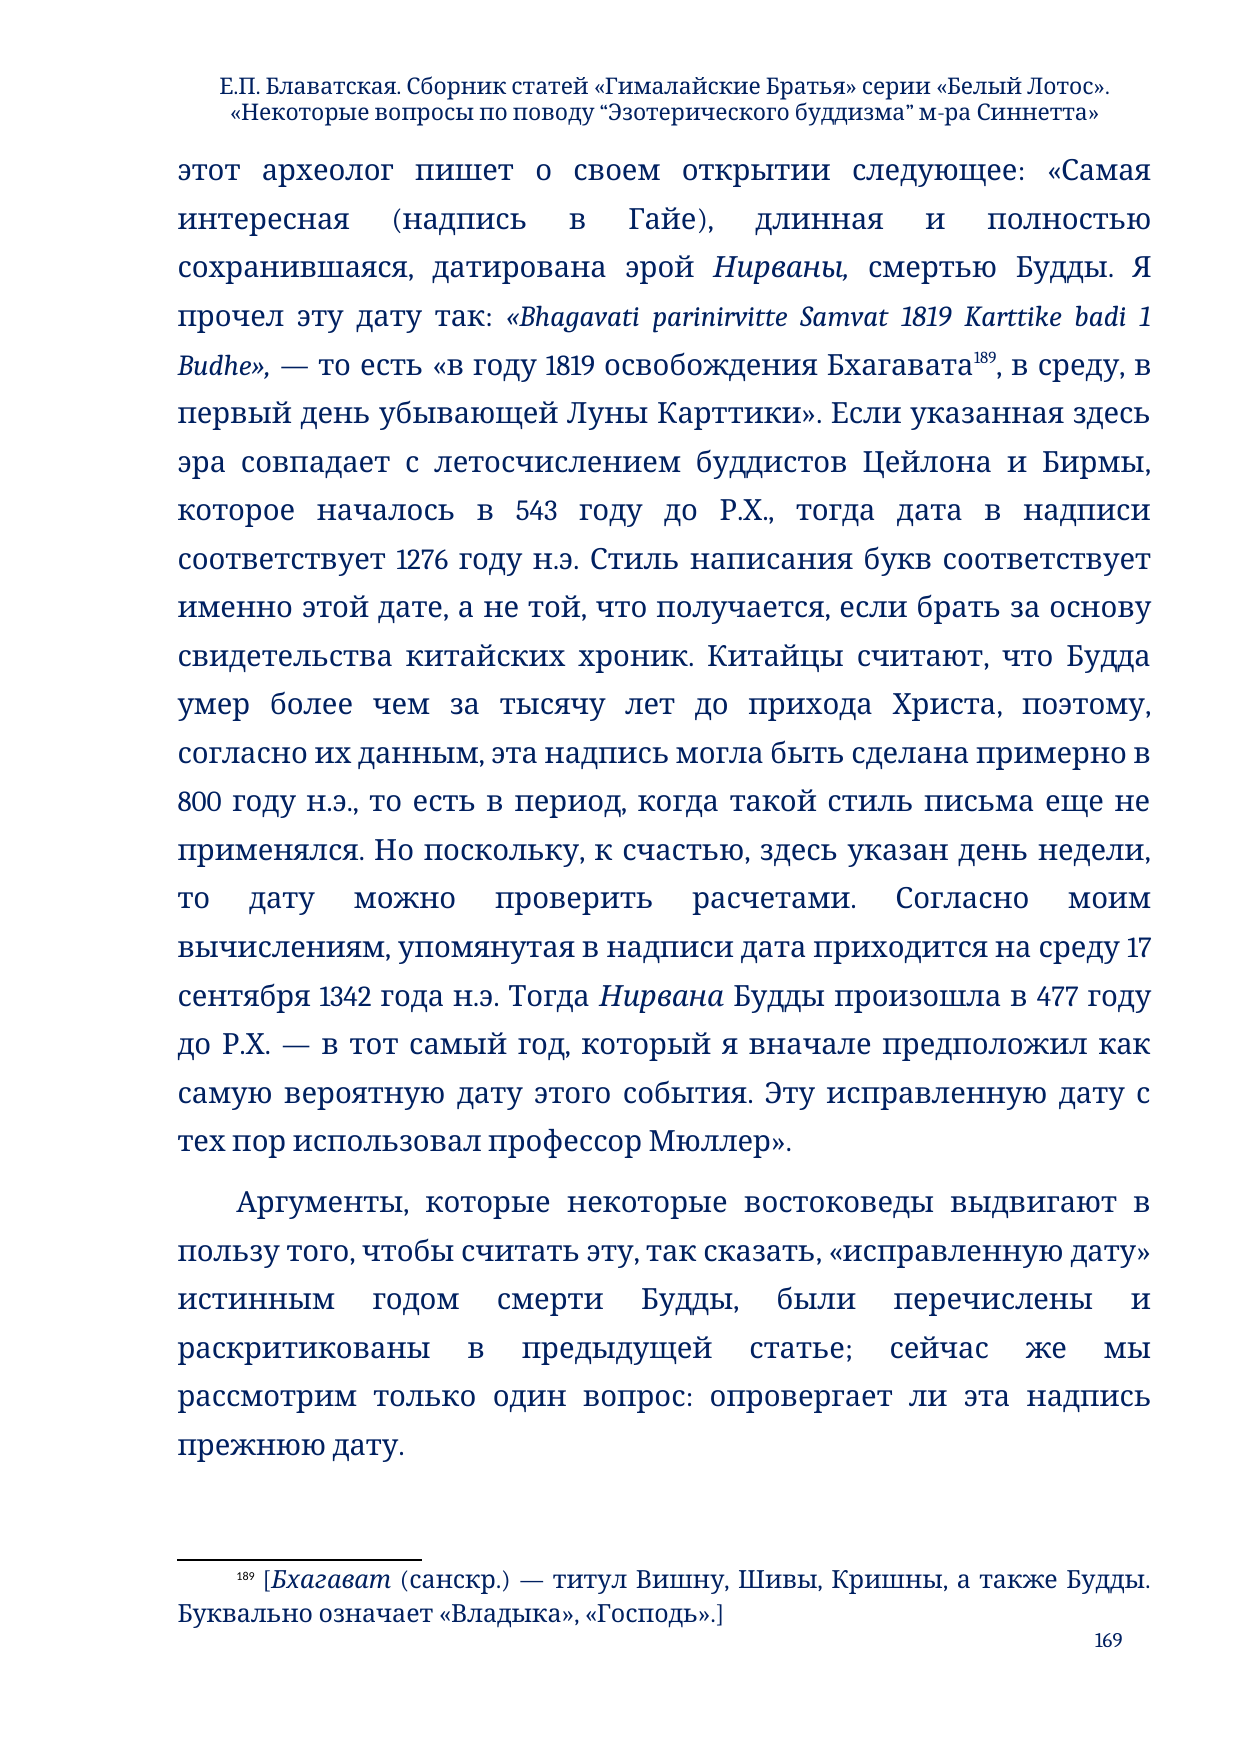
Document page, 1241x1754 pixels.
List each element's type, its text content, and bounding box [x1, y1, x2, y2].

text Аргументы, которые некоторые востоковеды выдвигают в пользу того, чтобы считать эту, так сказать, «исправленную дату» истинным годом смерти Будды, были перечислены и раскритикованы в предыдущей статье; сейчас же мы рассмотрим только один вопрос: опровергает ли эта надпись прежнюю дату. [177, 1186, 1152, 1463]
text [177, 154, 1152, 1159]
